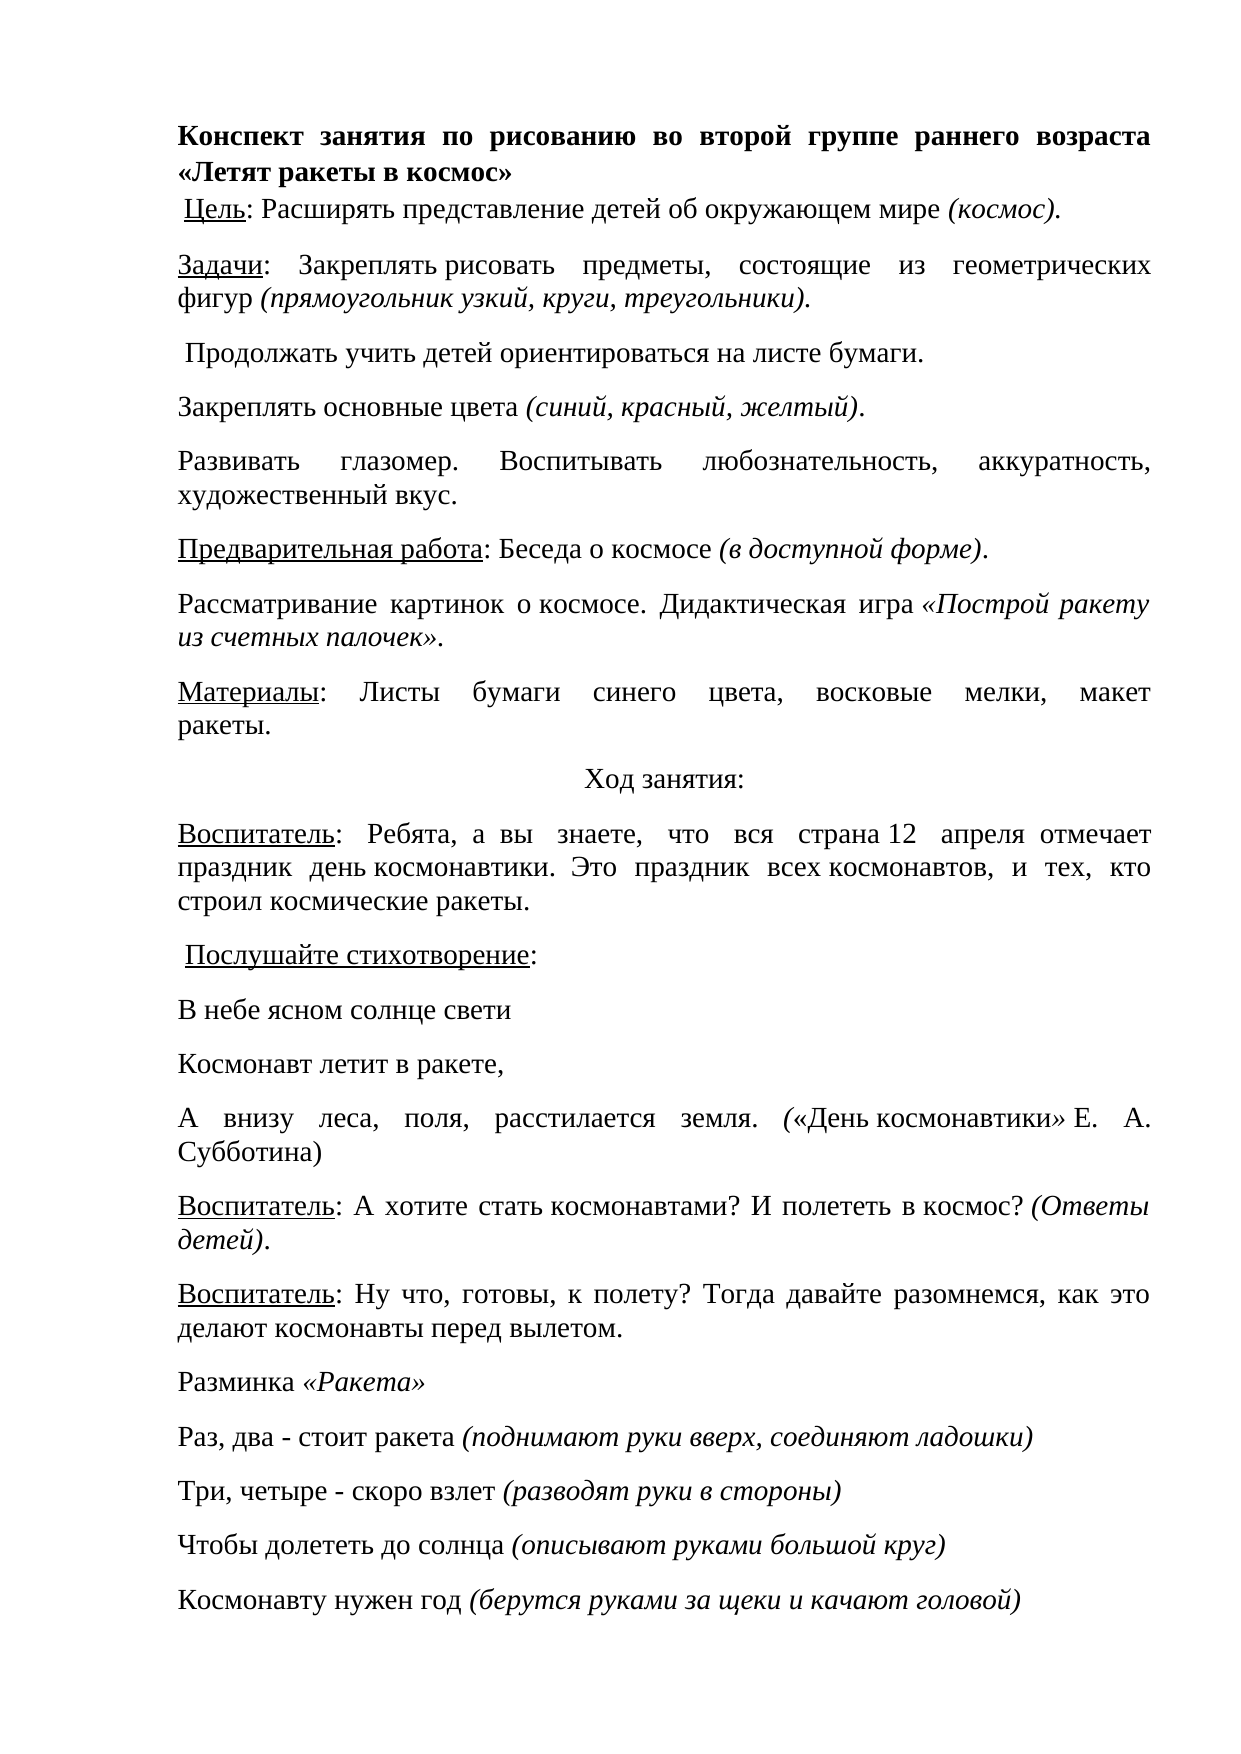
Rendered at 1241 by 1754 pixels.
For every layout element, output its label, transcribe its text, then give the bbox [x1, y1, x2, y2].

text Ход занятия: [177, 762, 1152, 795]
text Космонавту нужен год (берутся руками за щеки и качают головой) [177, 1582, 1152, 1615]
text Три, четыре - скоро взлет (разводят руки в стороны) [177, 1473, 1152, 1507]
text Продолжать учить детей ориентироваться на листе бумаги. [177, 335, 1152, 368]
text Раз, два - стоит ракета (поднимают руки вверх, соединяют ладошки) [177, 1419, 1152, 1452]
text А внизу леса, поля, расстилается земля. («День космонавтики» Е. А. Субботина) [177, 1101, 1152, 1168]
text Задачи: Закреплять рисовать предметы, состоящие из геометрических фигур (прямоугольник узкий, круги, треугольники). [177, 247, 1152, 314]
text Рассматривание картинок о космосе. Дидактическая игра «Построй ракету из счетных палочек». [177, 586, 1152, 653]
text Развивать глазомер. Воспитывать любознательность, аккуратность, художественный вкус. [177, 443, 1152, 511]
text Послушайте стихотворение: [177, 937, 1152, 971]
text Материалы: Листы бумаги синего цвета, восковые мелки, макет ракеты. [177, 674, 1152, 741]
text Космонавт летит в ракете, [177, 1046, 1152, 1080]
text Цель: Расширять представление детей об окружающем мире (космос). [177, 190, 1152, 226]
text Воспитатель: А хотите стать космонавтами? И полететь в космос? (Ответы детей). [177, 1188, 1152, 1256]
text Чтобы долететь до солнца (описывают руками большой круг) [177, 1527, 1152, 1561]
subtitle Конспект занятия по рисованию во второй группе раннего возраста «Летят ракеты в космос» [177, 118, 1152, 188]
text В небе ясном солнце свети [177, 992, 1152, 1025]
text Воспитатель: Ребята, а вы знаете, что вся страна 12 апреля отмечает праздник день космонавтики. Это праздник всех космонавтов, и тех, кто строил космические ракеты. [177, 816, 1152, 917]
text Закреплять основные цвета (синий, красный, желтый). [177, 389, 1152, 423]
text Разминка «Ракета» [177, 1364, 1152, 1398]
text Воспитатель: Ну что, готовы, к полету? Тогда давайте разомнемся, как это делают космонавты перед вылетом. [177, 1276, 1152, 1343]
text Предварительная работа: Беседа о космосе (в доступной форме). [177, 531, 1152, 565]
